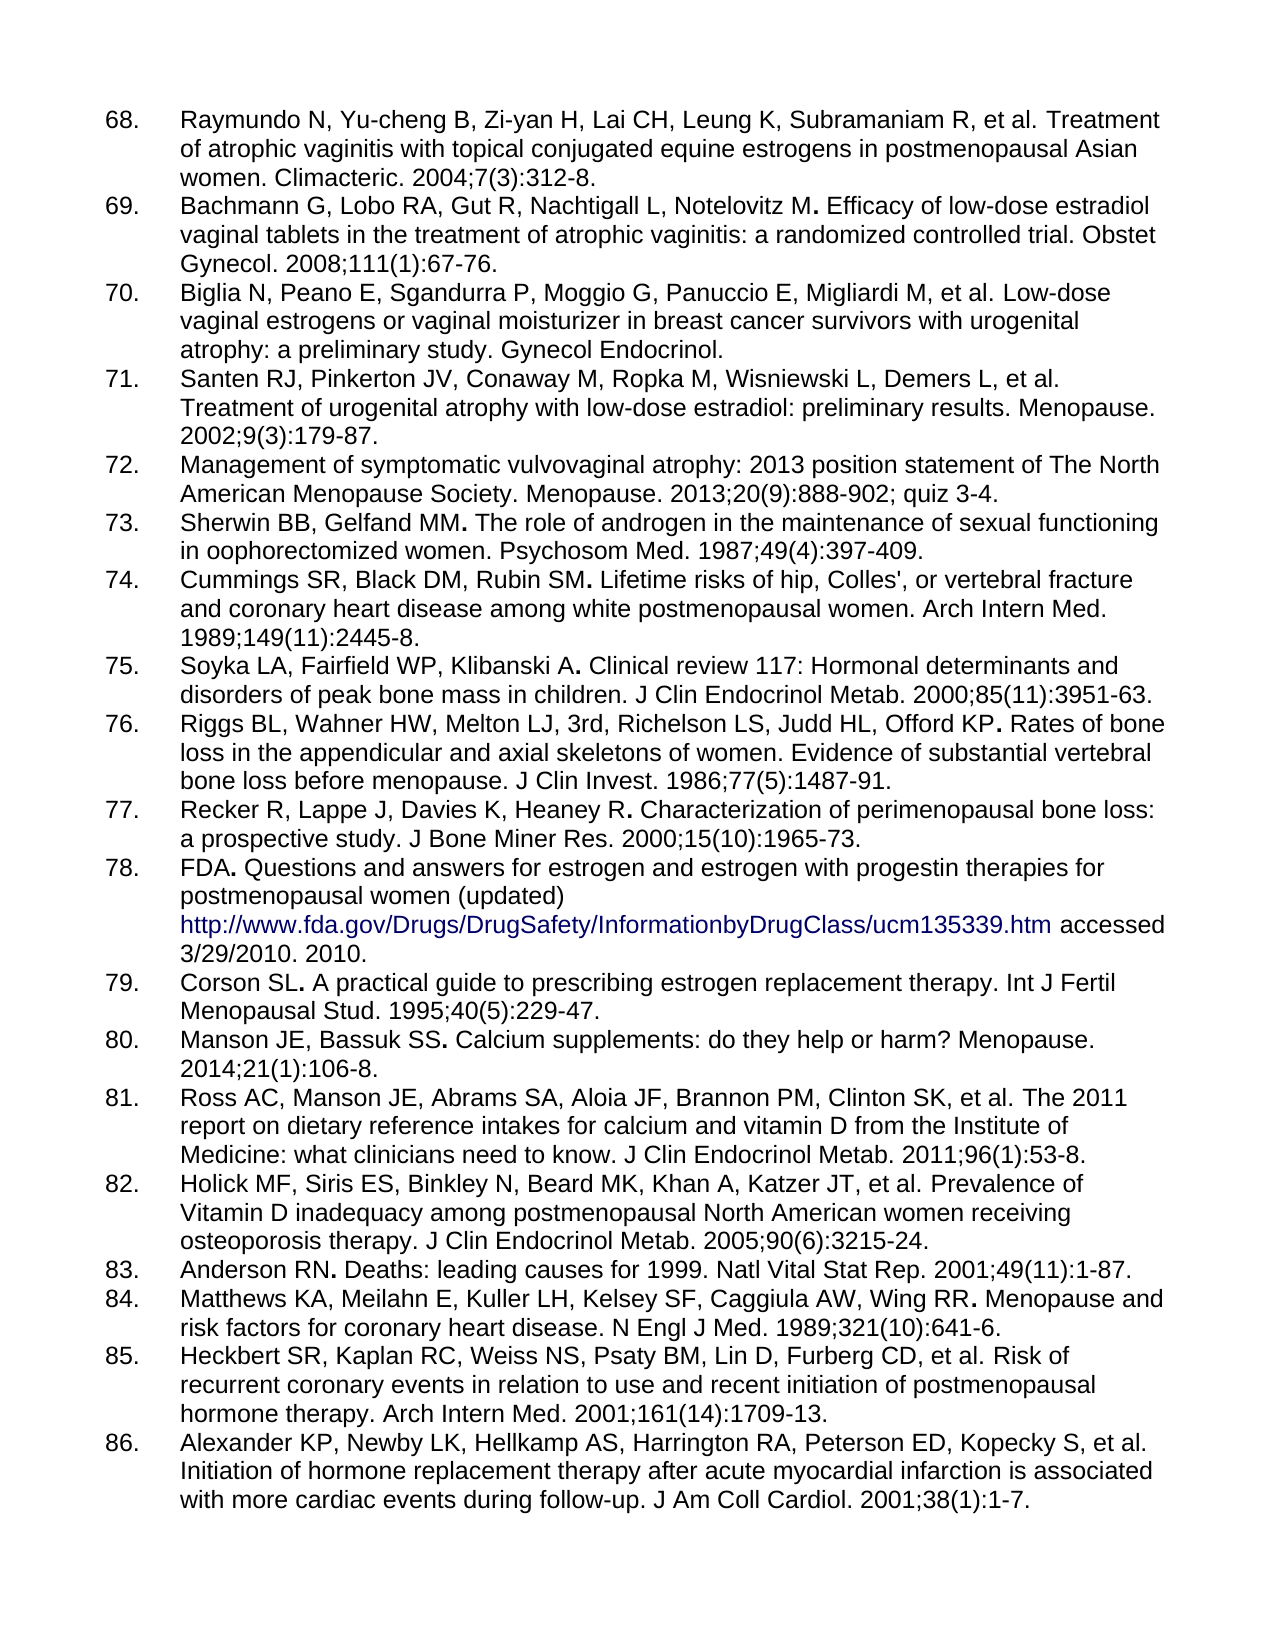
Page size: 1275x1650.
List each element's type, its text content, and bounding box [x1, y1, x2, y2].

text 83. Anderson RN. Deaths: leading causes for 1999. Natl Vital Stat Rep. 2001;49(11):1-87. [105, 1255, 1170, 1284]
text 76. Riggs BL, Wahner HW, Melton LJ, 3rd, Richelson LS, Judd HL, Offord KP. Rates of bone loss in the appendicular and axial skeletons of women. Evidence of substantial vertebral bone loss before menopause. J Clin Invest. 1986;77(5):1487-91. [105, 709, 1170, 795]
text 78. FDA. Questions and answers for estrogen and estrogen with progestin therapies for postmenopausal women (updated) http://www.fda.gov/Drugs/DrugSafety/InformationbyDrugClass/ucm135339.htm accessed 3/29/2010. 2010. [105, 852, 1170, 967]
text 68. Raymundo N, Yu-cheng B, Zi-yan H, Lai CH, Leung K, Subramaniam R, et al. Treatment of atrophic vaginitis with topical conjugated equine estrogens in postmenopausal Asian women. Climacteric. 2004;7(3):312-8. [105, 105, 1170, 191]
text 75. Soyka LA, Fairfield WP, Klibanski A. Clinical review 117: Hormonal determinants and disorders of peak bone mass in children. J Clin Endocrinol Metab. 2000;85(11):3951-63. [105, 651, 1170, 709]
text 70. Biglia N, Peano E, Sgandurra P, Moggio G, Panuccio E, Migliardi M, et al. Low-dose vaginal estrogens or vaginal moisturizer in breast cancer survivors with urogenital atrophy: a preliminary study. Gynecol Endocrinol. [105, 277, 1170, 364]
text 84. Matthews KA, Meilahn E, Kuller LH, Kelsey SF, Caggiula AW, Wing RR. Menopause and risk factors for coronary heart disease. N Engl J Med. 1989;321(10):641-6. [105, 1284, 1170, 1341]
text 85. Heckbert SR, Kaplan RC, Weiss NS, Psaty BM, Lin D, Furberg CD, et al. Risk of recurrent coronary events in relation to use and recent initiation of postmenopausal hormone therapy. Arch Intern Med. 2001;161(14):1709-13. [105, 1341, 1170, 1427]
text 72. Management of symptomatic vulvovaginal atrophy: 2013 position statement of The North American Menopause Society. Menopause. 2013;20(9):888-902; quiz 3-4. [105, 450, 1170, 507]
text 73. Sherwin BB, Gelfand MM. The role of androgen in the maintenance of sexual functioning in oophorectomized women. Psychosom Med. 1987;49(4):397-409. [105, 507, 1170, 565]
text 81. Ross AC, Manson JE, Abrams SA, Aloia JF, Brannon PM, Clinton SK, et al. The 2011 report on dietary reference intakes for calcium and vitamin D from the Institute of Medicine: what clinicians need to know. J Clin Endocrinol Metab. 2011;96(1):53-8. [105, 1082, 1170, 1169]
text 79. Corson SL. A practical guide to prescribing estrogen replacement therapy. Int J Fertil Menopausal Stud. 1995;40(5):229-47. [105, 967, 1170, 1025]
text 86. Alexander KP, Newby LK, Hellkamp AS, Harrington RA, Peterson ED, Kopecky S, et al. Initiation of hormone replacement therapy after acute myocardial infarction is associated with more cardiac events during follow-up. J Am Coll Cardiol. 2001;38(1):1-7. [105, 1427, 1170, 1514]
text 80. Manson JE, Bassuk SS. Calcium supplements: do they help or harm? Menopause. 2014;21(1):106-8. [105, 1025, 1170, 1082]
text 74. Cummings SR, Black DM, Rubin SM. Lifetime risks of hip, Colles', or vertebral fracture and coronary heart disease among white postmenopausal women. Arch Intern Med. 1989;149(11):2445-8. [105, 565, 1170, 651]
text 69. Bachmann G, Lobo RA, Gut R, Nachtigall L, Notelovitz M. Efficacy of low-dose estradiol vaginal tablets in the treatment of atrophic vaginitis: a randomized controlled trial. Obstet Gynecol. 2008;111(1):67-76. [105, 191, 1170, 277]
text 71. Santen RJ, Pinkerton JV, Conaway M, Ropka M, Wisniewski L, Demers L, et al. Treatment of urogenital atrophy with low-dose estradiol: preliminary results. Menopause. 2002;9(3):179-87. [105, 364, 1170, 450]
text 77. Recker R, Lappe J, Davies K, Heaney R. Characterization of perimenopausal bone loss: a prospective study. J Bone Miner Res. 2000;15(10):1965-73. [105, 795, 1170, 852]
text 82. Holick MF, Siris ES, Binkley N, Beard MK, Khan A, Katzer JT, et al. Prevalence of Vitamin D inadequacy among postmenopausal North American women receiving osteoporosis therapy. J Clin Endocrinol Metab. 2005;90(6):3215-24. [105, 1169, 1170, 1255]
